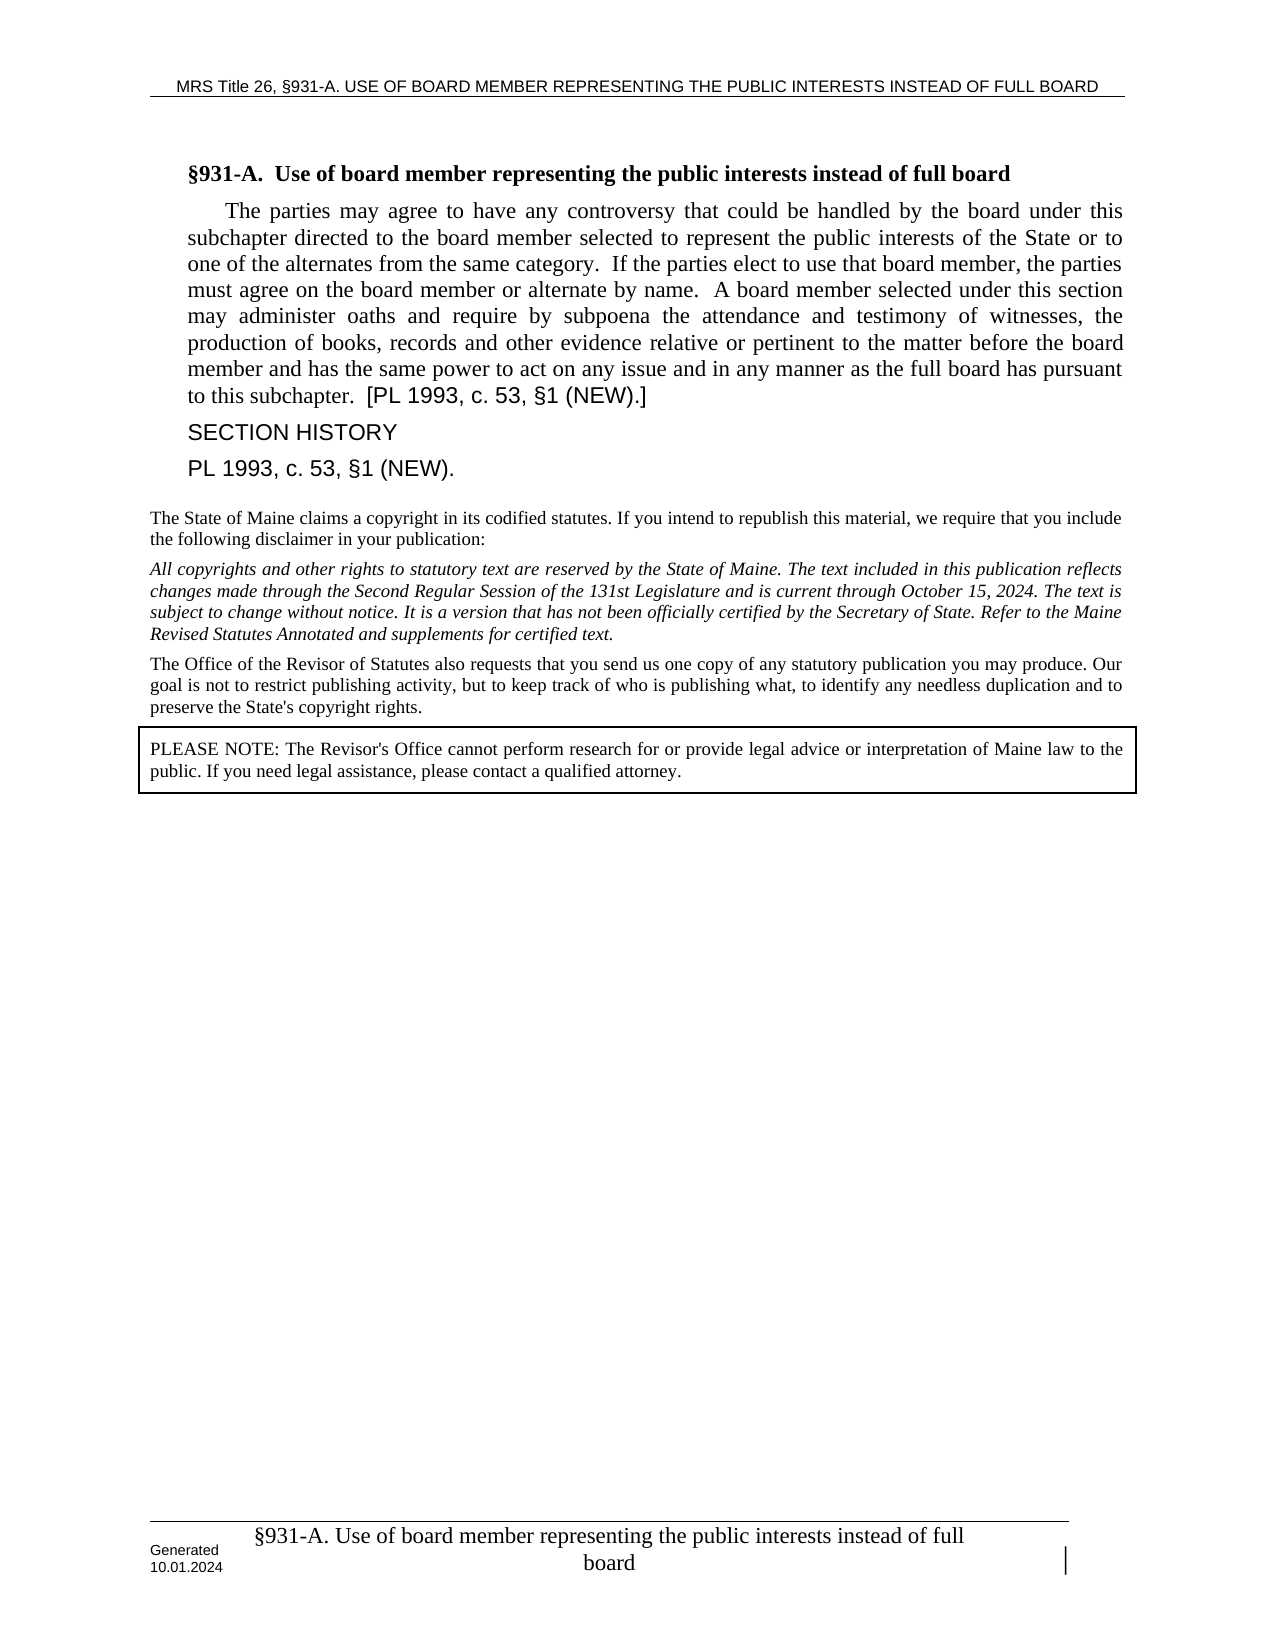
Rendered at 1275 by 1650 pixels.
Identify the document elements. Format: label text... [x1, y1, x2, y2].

text §931-A. Use of board member representing the public interests instead of full board [187, 160, 1125, 187]
text PLEASE NOTE: The Revisor's Office cannot perform research for or provide legal advice or interpretation of Maine law to the public. If you need legal assistance, please contact a qualified attorney. [140, 728, 1135, 792]
text SECTION HISTORY [187, 418, 1125, 445]
text All copyrights and other rights to statutory text are reserved by the State of Maine. The text included in this publication reflects changes made through the Second Regular Session of the 131st Legislature and is current through October 15, 2024 . The text is subject to change without notice. It is a version that has not been officially certified by the Secretary of State. Refer to the Maine Revised Statutes Annotated and supplements for certified text. [150, 558, 1125, 644]
text The State of Maine claims a copyright in its codified statutes. If you intend to republish this material, we require that you include the following disclaimer in your publication: [150, 507, 1125, 550]
text The parties may agree to have any controversy that could be handled by the board under this subchapter directed to the board member selected to represent the public interests of the State or to one of the alternates from the same category. If the parties elect to use that board member, the parties must agree on the board member or alternate by name. A board member selected under this section may administer oaths and require by subpoena the attendance and testimony of witnesses, the production of books, records and other evidence relative or pertinent to the matter before the board member and has the same power to act on any issue and in any manner as the full board has pursuant to this subchapter. [PL 1993, c. 53, §1 (NEW).] [187, 197, 1125, 408]
text PL 1993, c. 53, §1 (NEW). [187, 455, 1125, 482]
text The Office of the Revisor of Statutes also requests that you send us one copy of any statutory publication you may produce. Our goal is not to restrict publishing activity, but to keep track of who is publishing what, to identify any needless duplication and to preserve the State's copyright rights. [150, 653, 1125, 717]
